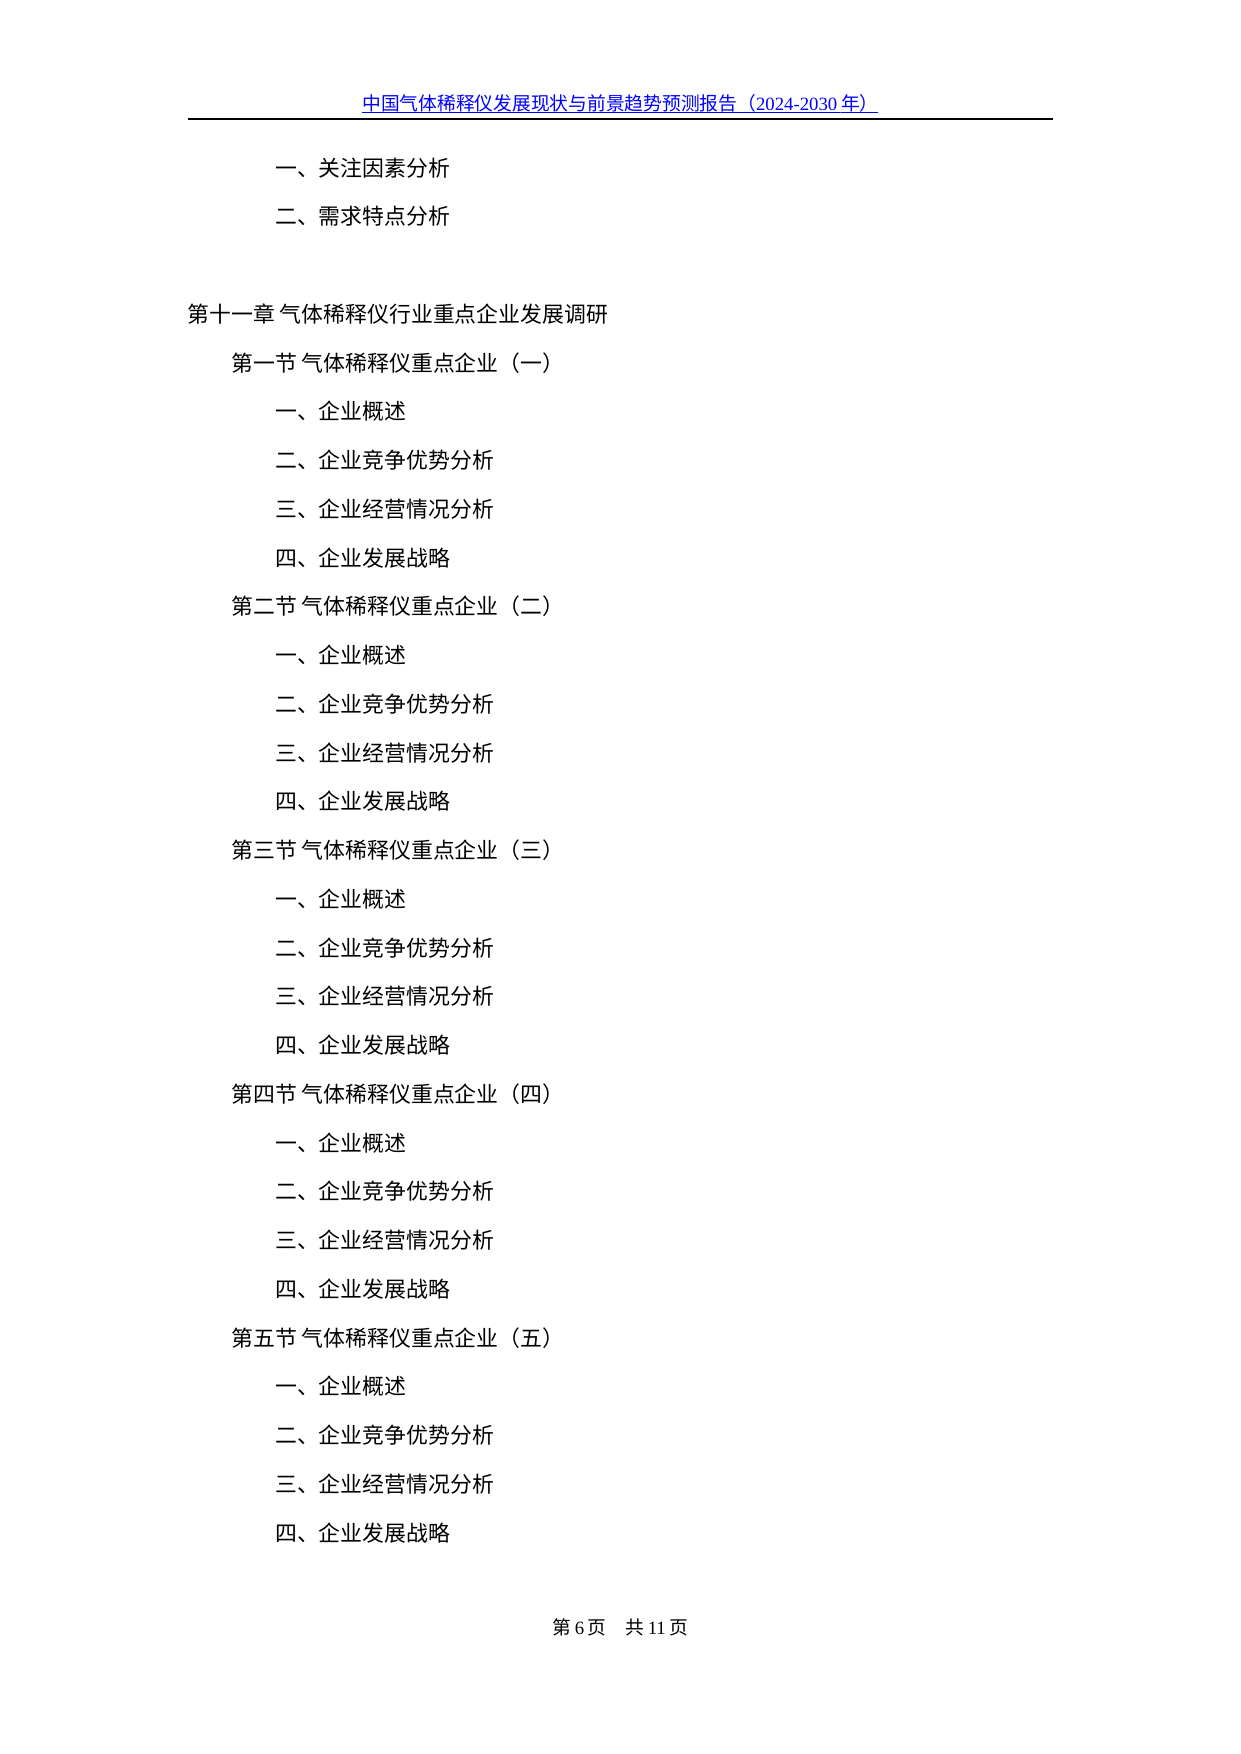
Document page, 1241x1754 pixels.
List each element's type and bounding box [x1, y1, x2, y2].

text [187, 150, 1053, 1548]
